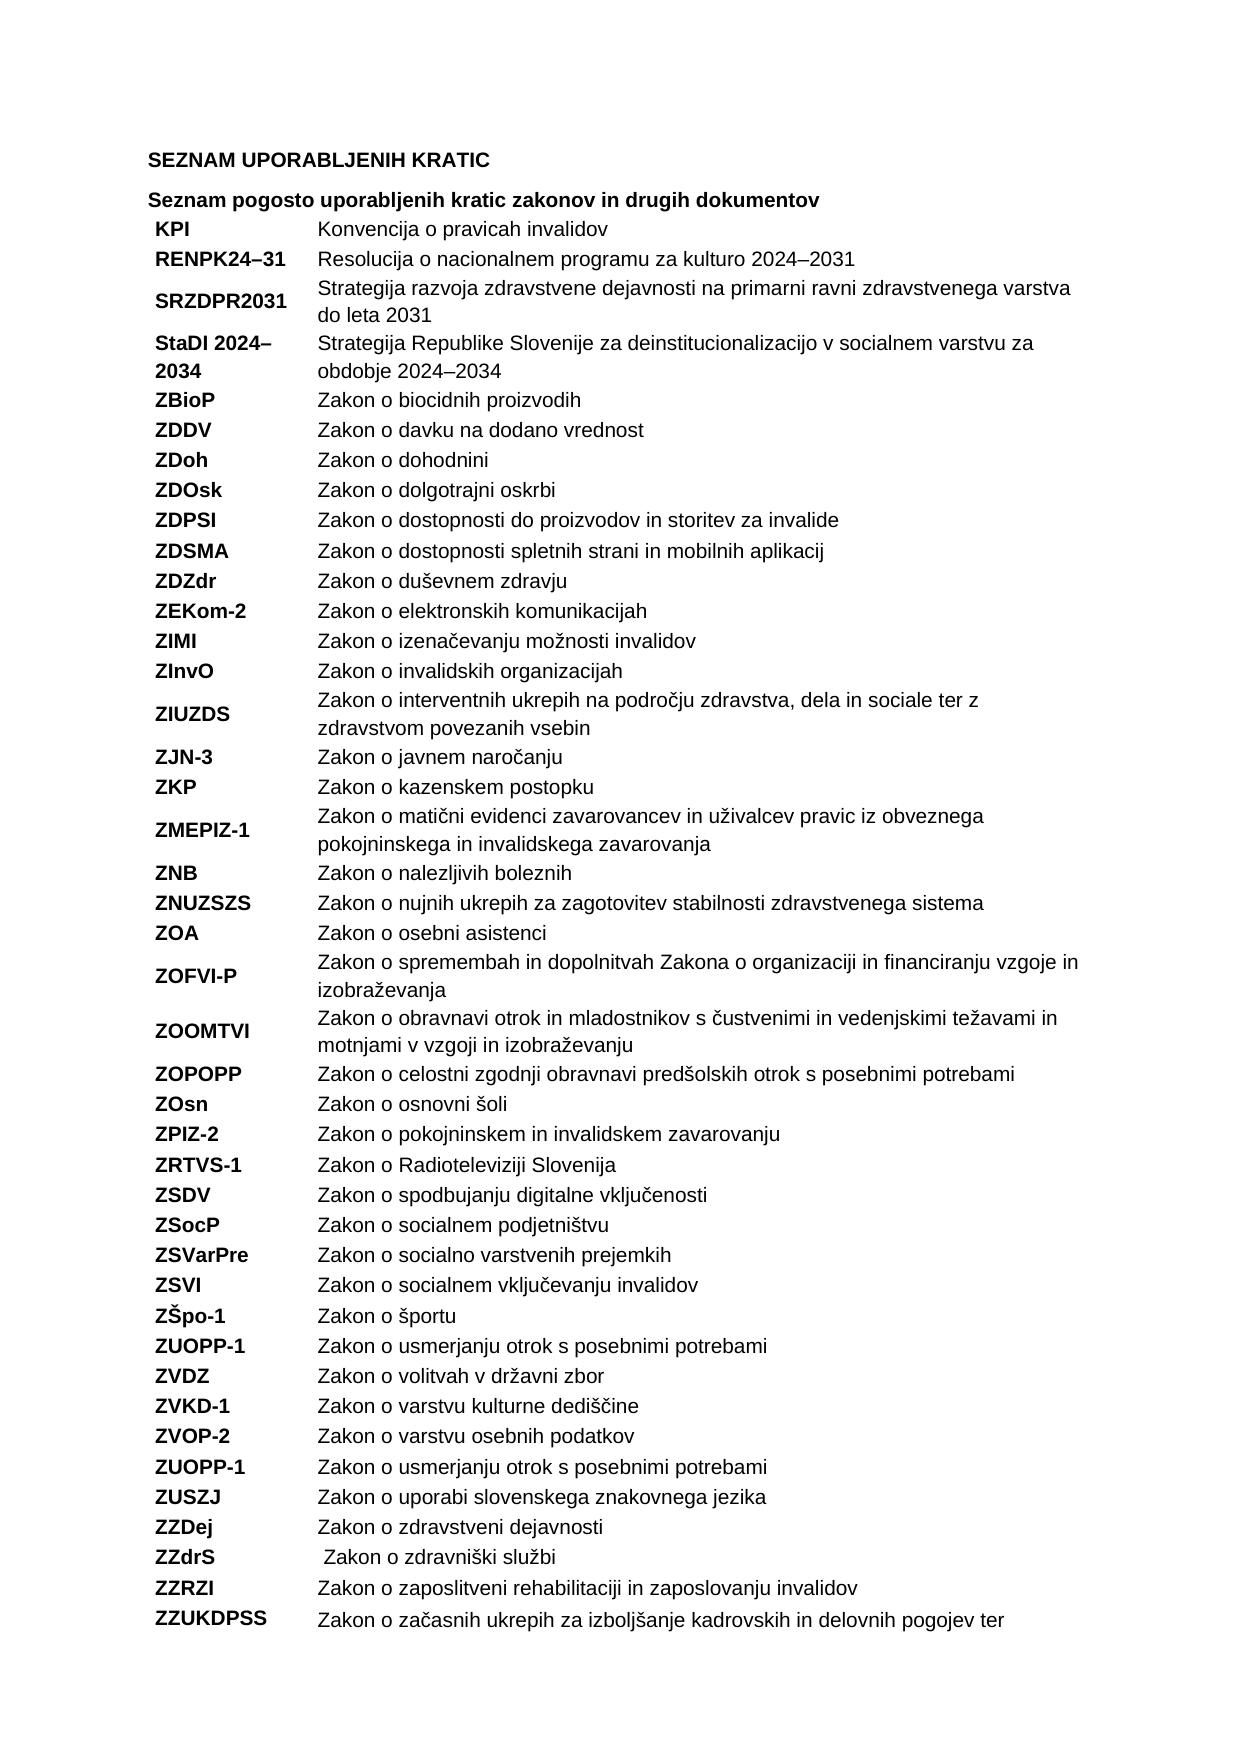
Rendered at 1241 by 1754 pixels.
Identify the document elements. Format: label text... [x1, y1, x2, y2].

table_cell Zakon o usmerjanju otrok s posebnimi potrebami [310, 1453, 1092, 1483]
table_cell Zakon o celostni zgodnji obravnavi predšolskih otrok s posebnimi potrebami [310, 1061, 1092, 1091]
table_cell ZUSZJ [148, 1484, 310, 1514]
table_cell Zakon o spremembah in dopolnitvah Zakona o organizaciji in financiranju vzgoje in izobraževanja [310, 950, 1092, 1005]
table_cell ZUOPP-1 [148, 1333, 310, 1363]
table_cell ZOOMTVI [148, 1005, 310, 1061]
table_cell Zakon o duševnem zdravju [310, 568, 1092, 598]
table_cell SRZDPR2031 [148, 276, 310, 331]
table_cell Zakon o kazenskem postopku [310, 774, 1092, 804]
table_cell Zakon o biocidnih proizvodih [310, 386, 1092, 416]
table_cell ZBioP [148, 386, 310, 416]
table_cell ZDDV [148, 416, 310, 447]
table_cell Zakon o dostopnosti spletnih strani in mobilnih aplikacij [310, 537, 1092, 567]
table_cell ZIUZDS [148, 688, 310, 744]
table_cell ZVKD-1 [148, 1393, 310, 1423]
table_cell Zakon o uporabi slovenskega znakovnega jezika [310, 1484, 1092, 1514]
table_cell ZUOPP-1 [148, 1453, 310, 1483]
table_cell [310, 1604, 1092, 1634]
table_cell ZDoh [148, 447, 310, 477]
table_cell Zakon o socialnem podjetništvu [310, 1212, 1092, 1242]
table_cell Zakon o elektronskih komunikacijah [310, 598, 1092, 628]
table_cell ZSVI [148, 1272, 310, 1302]
table_cell Zakon o volitvah v državni zbor [310, 1363, 1092, 1393]
table_cell Zakon o dohodnini [310, 447, 1092, 477]
table_cell ZOFVI-P [148, 950, 310, 1005]
table_cell ZEKom-2 [148, 598, 310, 628]
table_cell Zakon o dolgotrajni oskrbi [310, 477, 1092, 507]
table_cell ZDZdr [148, 568, 310, 598]
table_cell ZSVarPre [148, 1242, 310, 1272]
table_cell RENPK24–31 [148, 245, 310, 276]
table_cell Zakon o nalezljivih boleznih [310, 859, 1092, 889]
table_cell ZVDZ [148, 1363, 310, 1393]
table_cell Zakon o invalidskih organizacijah [310, 658, 1092, 688]
text SEZNAM UPORABLJENIH KRATIC [148, 148, 1092, 172]
table_cell ZOA [148, 920, 310, 950]
table_cell Resolucija o nacionalnem programu za kulturo 2024–2031 [310, 245, 1092, 276]
table_cell ZMEPIZ-1 [148, 804, 310, 859]
table_cell Zakon o socialnem vključevanju invalidov [310, 1272, 1092, 1302]
table_cell StaDI 2024–2034 [148, 331, 310, 386]
table_cell ZPIZ-2 [148, 1121, 310, 1151]
table_cell ZVOP-2 [148, 1423, 310, 1453]
table_cell Zakon o zdravniški službi [310, 1544, 1092, 1574]
table_cell Zakon o Radioteleviziji Slovenija [310, 1151, 1092, 1181]
table_cell ZŠpo-1 [148, 1302, 310, 1332]
table_header Konvencija o pravicah invalidov [310, 215, 1092, 245]
table_cell Zakon o interventnih ukrepih na področju zdravstva, dela in sociale ter z zdravstvom povezanih vsebin [310, 688, 1092, 744]
table_cell ZZRZI [148, 1574, 310, 1604]
table_cell Zakon o izenačevanju možnosti invalidov [310, 628, 1092, 658]
table_cell Zakon o varstvu osebnih podatkov [310, 1423, 1092, 1453]
table_cell ZDOsk [148, 477, 310, 507]
table_cell ZIMI [148, 628, 310, 658]
table_cell ZZUKDPSS [148, 1604, 310, 1634]
table_cell Zakon o pokojninskem in invalidskem zavarovanju [310, 1121, 1092, 1151]
table_cell Zakon o socialno varstvenih prejemkih [310, 1242, 1092, 1272]
table_cell Zakon o osnovni šoli [310, 1091, 1092, 1121]
table_cell Zakon o davku na dodano vrednost [310, 416, 1092, 447]
table_cell Zakon o zdravstveni dejavnosti [310, 1514, 1092, 1544]
table_cell ZInvO [148, 658, 310, 688]
table_cell Zakon o matični evidenci zavarovancev in uživalcev pravic iz obveznega pokojninskega in invalidskega zavarovanja [310, 804, 1092, 859]
table_cell ZSocP [148, 1212, 310, 1242]
table_cell Zakon o obravnavi otrok in mladostnikov s čustvenimi in vedenjskimi težavami in motnjami v vzgoji in izobraževanju [310, 1005, 1092, 1061]
table_cell ZOsn [148, 1091, 310, 1121]
table_cell Strategija razvoja zdravstvene dejavnosti na primarni ravni zdravstvenega varstva do leta 2031 [310, 276, 1092, 331]
table_header KPI [148, 215, 310, 245]
table_cell ZDSMA [148, 537, 310, 567]
table_cell ZZDej [148, 1514, 310, 1544]
table_cell ZOPOPP [148, 1061, 310, 1091]
table_cell Zakon o športu [310, 1302, 1092, 1332]
table_cell Strategija Republike Slovenije za deinstitucionalizacijo v socialnem varstvu za obdobje 2024–2034 [310, 331, 1092, 386]
table_cell ZDPSI [148, 507, 310, 537]
table_cell ZZdrS [148, 1544, 310, 1574]
table_cell Zakon o varstvu kulturne dediščine [310, 1393, 1092, 1423]
table_cell ZSDV [148, 1181, 310, 1212]
table_cell ZNUZSZS [148, 890, 310, 920]
table_cell Zakon o nujnih ukrepih za zagotovitev stabilnosti zdravstvenega sistema [310, 890, 1092, 920]
table_cell ZRTVS-1 [148, 1151, 310, 1181]
table_cell Zakon o zaposlitveni rehabilitaciji in zaposlovanju invalidov [310, 1574, 1092, 1604]
table_cell ZJN-3 [148, 744, 310, 774]
table_cell Zakon o usmerjanju otrok s posebnimi potrebami [310, 1333, 1092, 1363]
table_cell Zakon o spodbujanju digitalne vključenosti [310, 1181, 1092, 1212]
table_cell ZNB [148, 859, 310, 889]
table_cell Zakon o dostopnosti do proizvodov in storitev za invalide [310, 507, 1092, 537]
table_cell Zakon o osebni asistenci [310, 920, 1092, 950]
table_cell ZKP [148, 774, 310, 804]
text Seznam pogosto uporabljenih kratic zakonov in drugih dokumentov [148, 188, 1092, 212]
table_cell Zakon o javnem naročanju [310, 744, 1092, 774]
